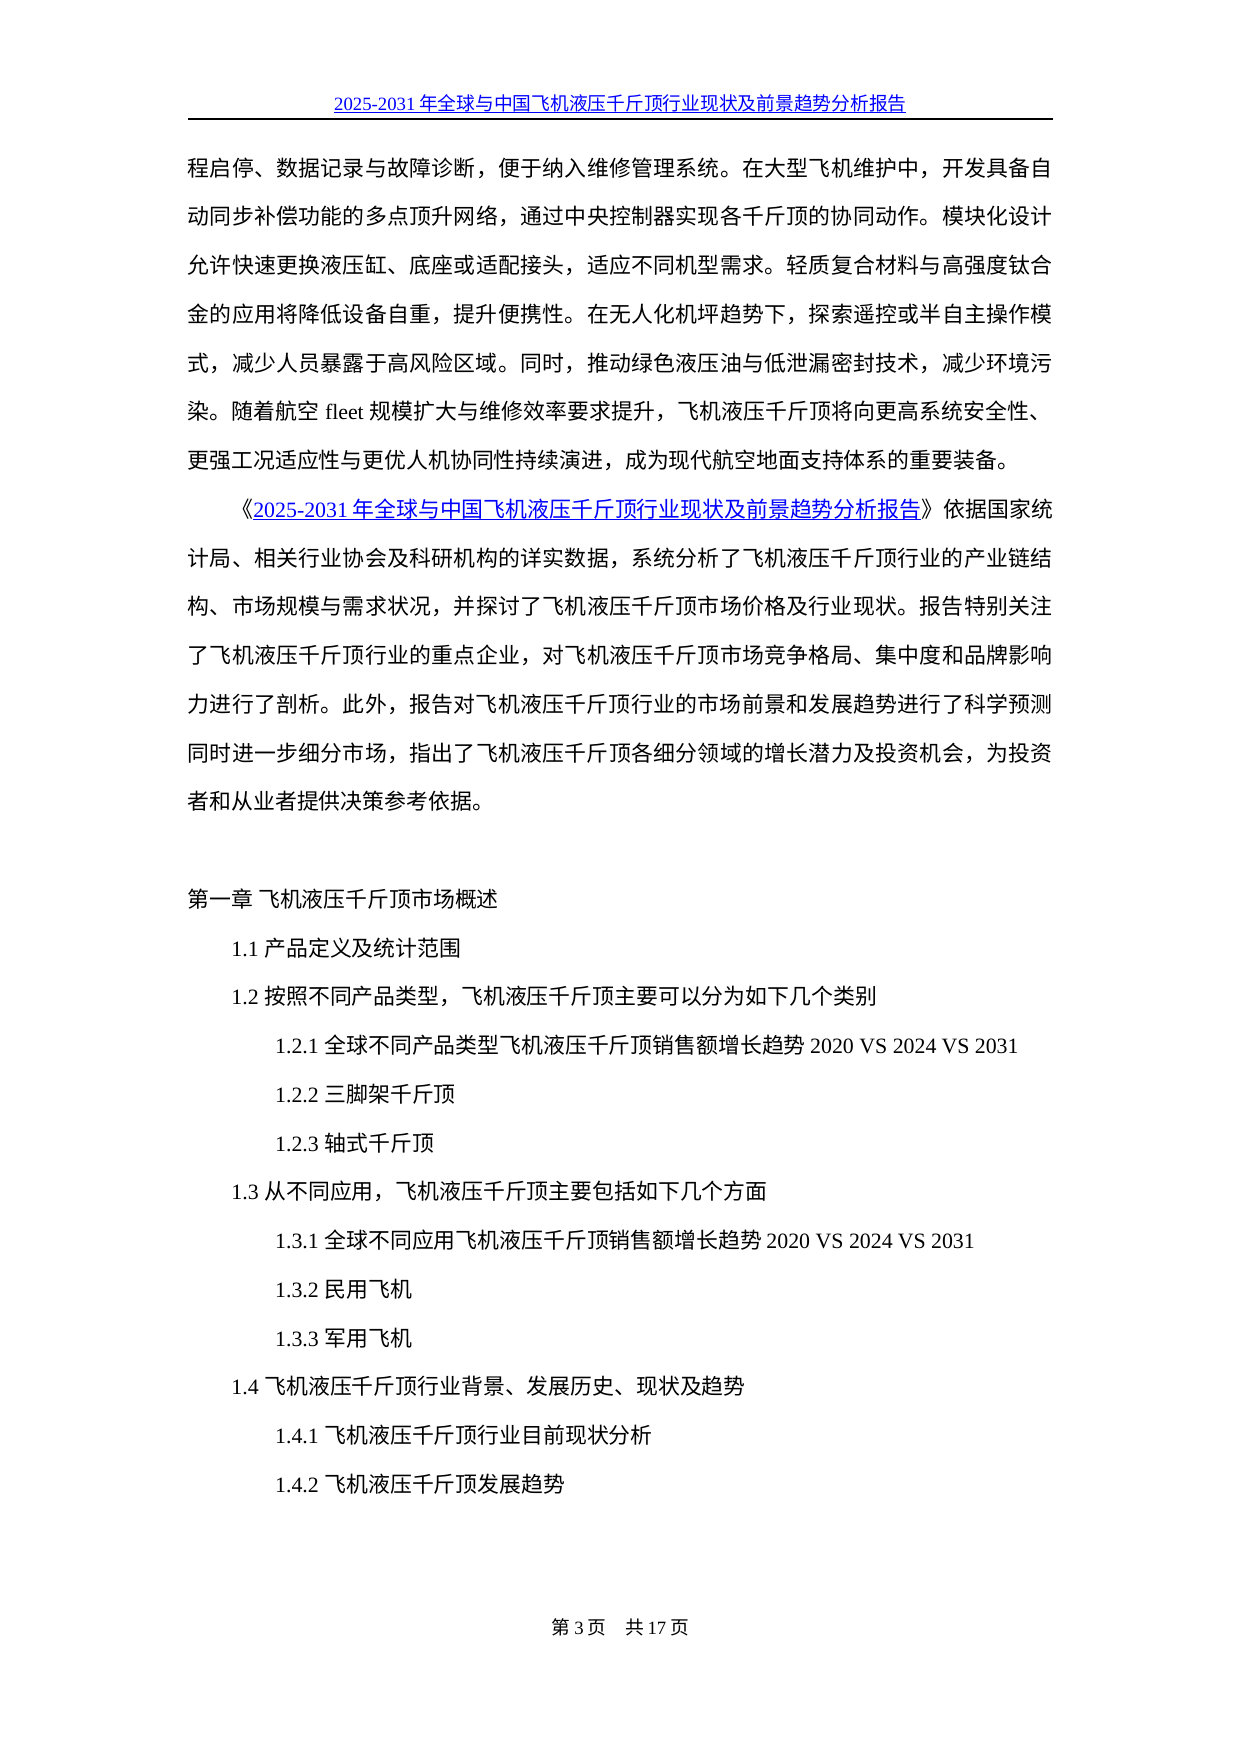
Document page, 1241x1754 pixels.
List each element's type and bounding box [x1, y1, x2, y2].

text [187, 150, 1053, 1499]
